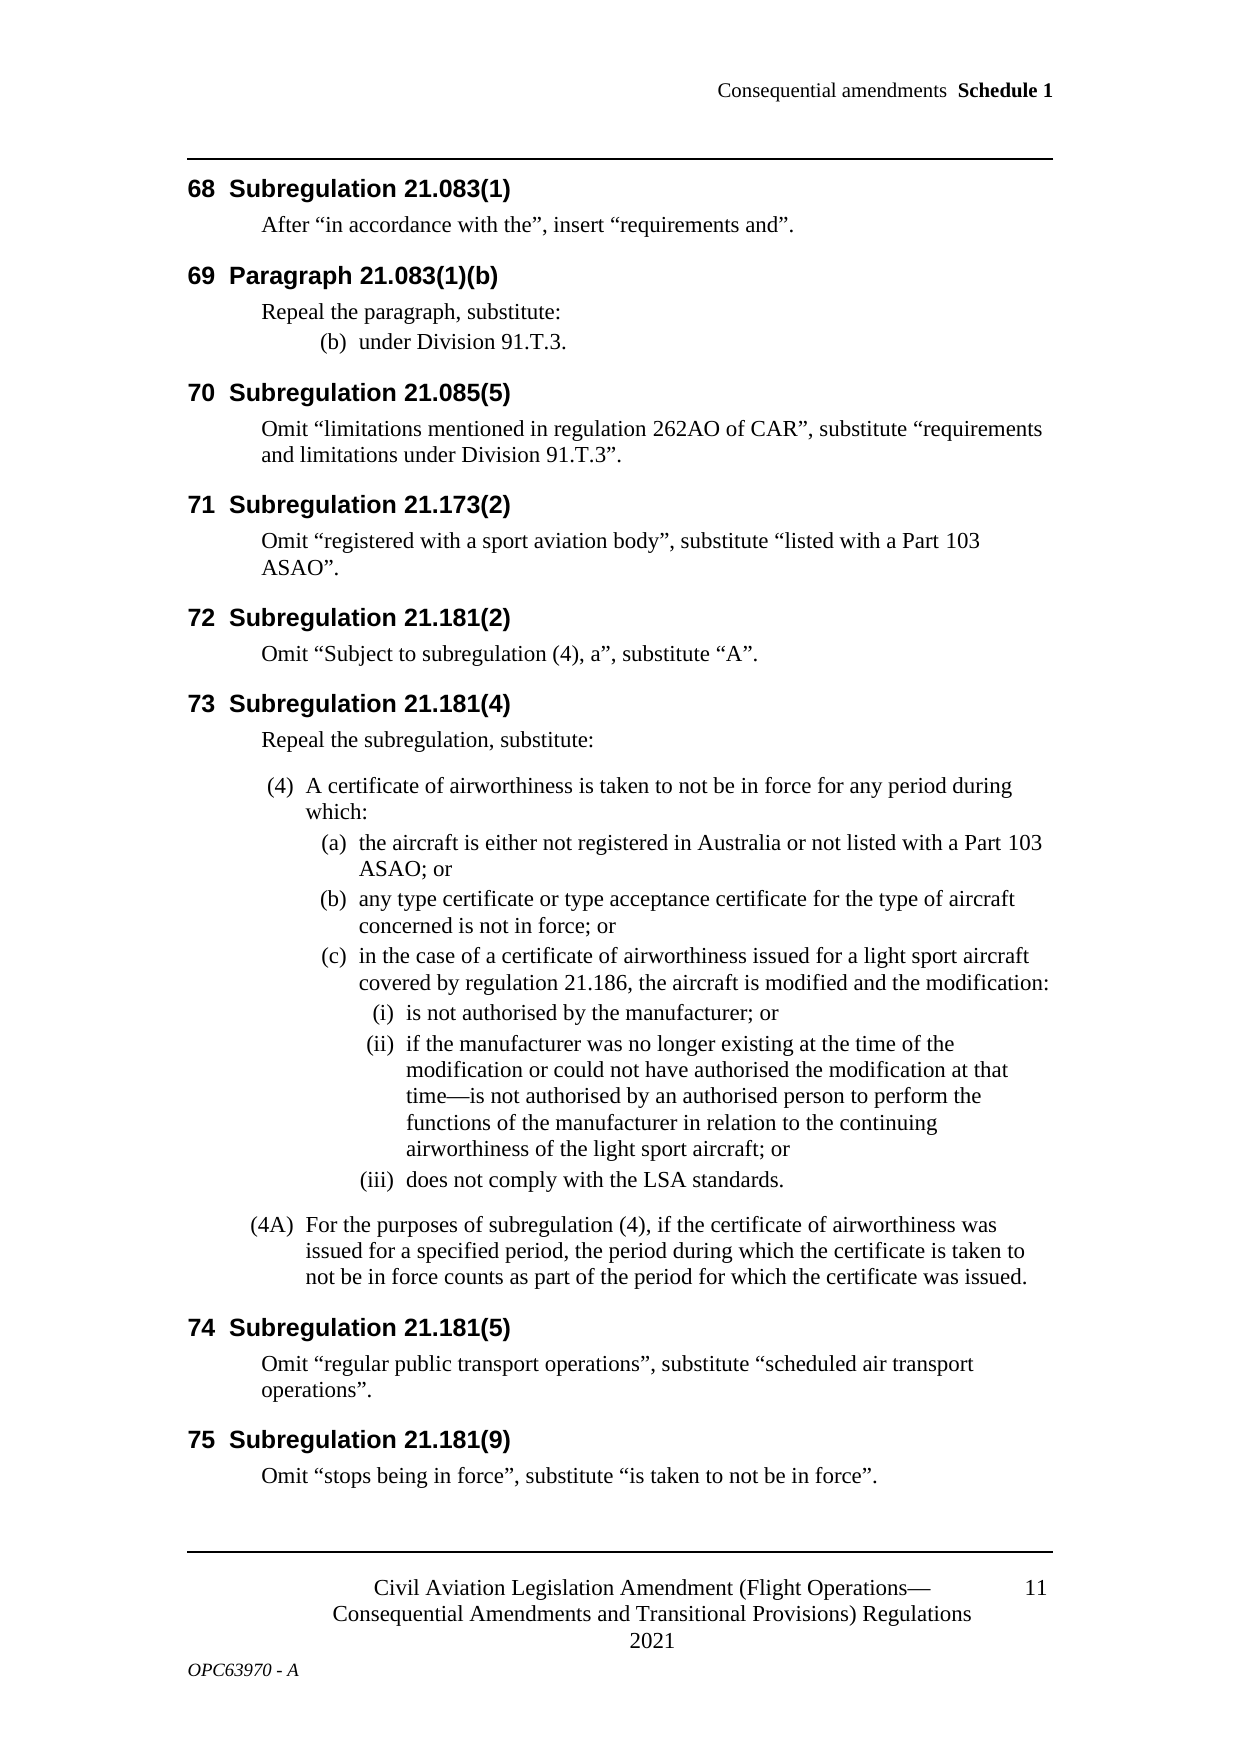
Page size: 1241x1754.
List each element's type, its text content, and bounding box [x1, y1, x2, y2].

text 73 Subregulation 21.181(4) [187, 689, 1053, 718]
text Omit “limitations mentioned in regulation 262AO of CAR”, substitute “requirements and limitations under Division 91.T.3”. [261, 415, 1053, 467]
text (a) the aircraft is either not registered in Australia or not listed with a Part 103 ASAO; or [187, 828, 1053, 881]
text (4) A certificate of airworthiness is taken to not be in force for any period during which: [187, 772, 1053, 824]
text Repeal the subregulation, substitute: [261, 727, 1053, 753]
text Omit “regular public transport operations”, substitute “scheduled air transport operations”. [261, 1350, 1053, 1402]
text 74 Subregulation 21.181(5) [187, 1313, 1053, 1341]
text (b) any type certificate or type acceptance certificate for the type of aircraft concerned is not in force; or [187, 885, 1053, 938]
text Repeal the paragraph, substitute: [261, 298, 1053, 324]
text 70 Subregulation 21.085(5) [187, 378, 1053, 406]
text Omit “stops being in force”, substitute “is taken to not be in force”. [261, 1462, 1053, 1489]
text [261, 212, 1053, 238]
text (ii) if the manufacturer was no longer existing at the time of the modification or could not have authorised the modification at that time—is not authorised by an authorised person to perform the functions of the manufacturer in relation to the continuing airworthiness of the light sport aircraft; or [187, 1030, 1053, 1161]
text (c) in the case of a certificate of airworthiness issued for a light sport aircraft covered by regulation 21.186, the aircraft is modified and the modification: [187, 942, 1053, 995]
text 71 Subregulation 21.173(2) [187, 490, 1053, 519]
text (i) is not authorised by the manufacturer; or [187, 999, 1053, 1026]
text (4A) For the purposes of subregulation (4), if the certificate of airworthiness was issued for a specified period, the period during which the certificate is taken to not be in force counts as part of the period for which the certificate was issued. [187, 1211, 1053, 1290]
text Omit “Subject to subregulation (4), a”, substitute “A”. [261, 640, 1053, 667]
text (b) under Division 91.T.3. [187, 328, 1053, 355]
text 68 Subregulation 21.083(1) [187, 174, 1053, 203]
text 72 Subregulation 21.181(2) [187, 603, 1053, 632]
text 75 Subregulation 21.181(9) [187, 1425, 1053, 1454]
text 69 Paragraph 21.083(1)(b) [187, 261, 1053, 289]
text (iii) does not comply with the LSA standards. [187, 1166, 1053, 1192]
text Omit “registered with a sport aviation body”, substitute “listed with a Part 103 ASAO”. [261, 527, 1053, 580]
